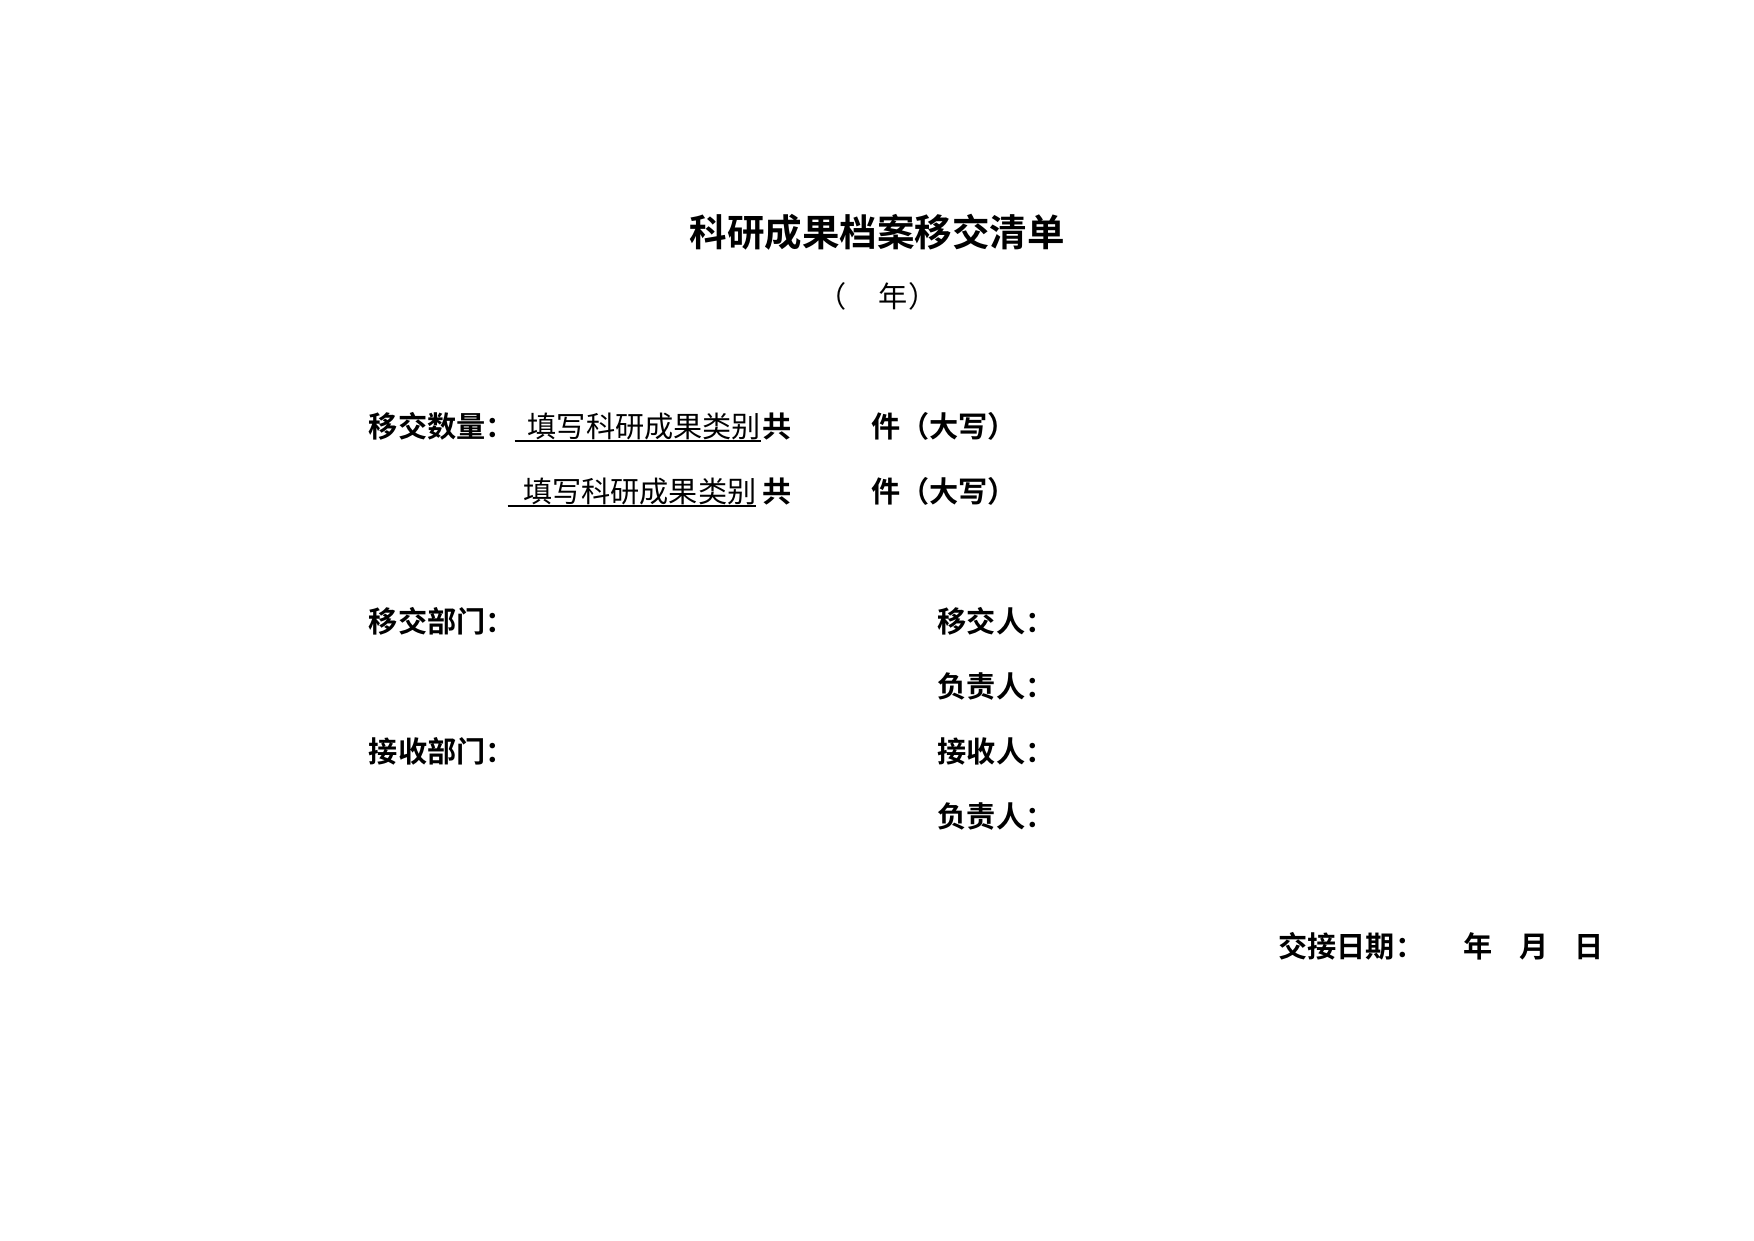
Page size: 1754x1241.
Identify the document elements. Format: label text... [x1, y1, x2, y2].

text 负责人： [894, 653, 1604, 718]
text 移交数量： 填写科研成果类别 共 件（大写） [325, 393, 1604, 458]
text 接收部门： 接收人： [325, 718, 1604, 783]
text 科研成果档案移交清单 [150, 198, 1604, 263]
text 移交部门： 移交人： [325, 588, 1604, 653]
text 负责人： [894, 783, 1604, 848]
text 交接日期： 年 月 日 [150, 913, 1604, 978]
text 填写科研成果类别 共 件（大写） [150, 458, 1604, 523]
text （ 年） [150, 263, 1604, 328]
